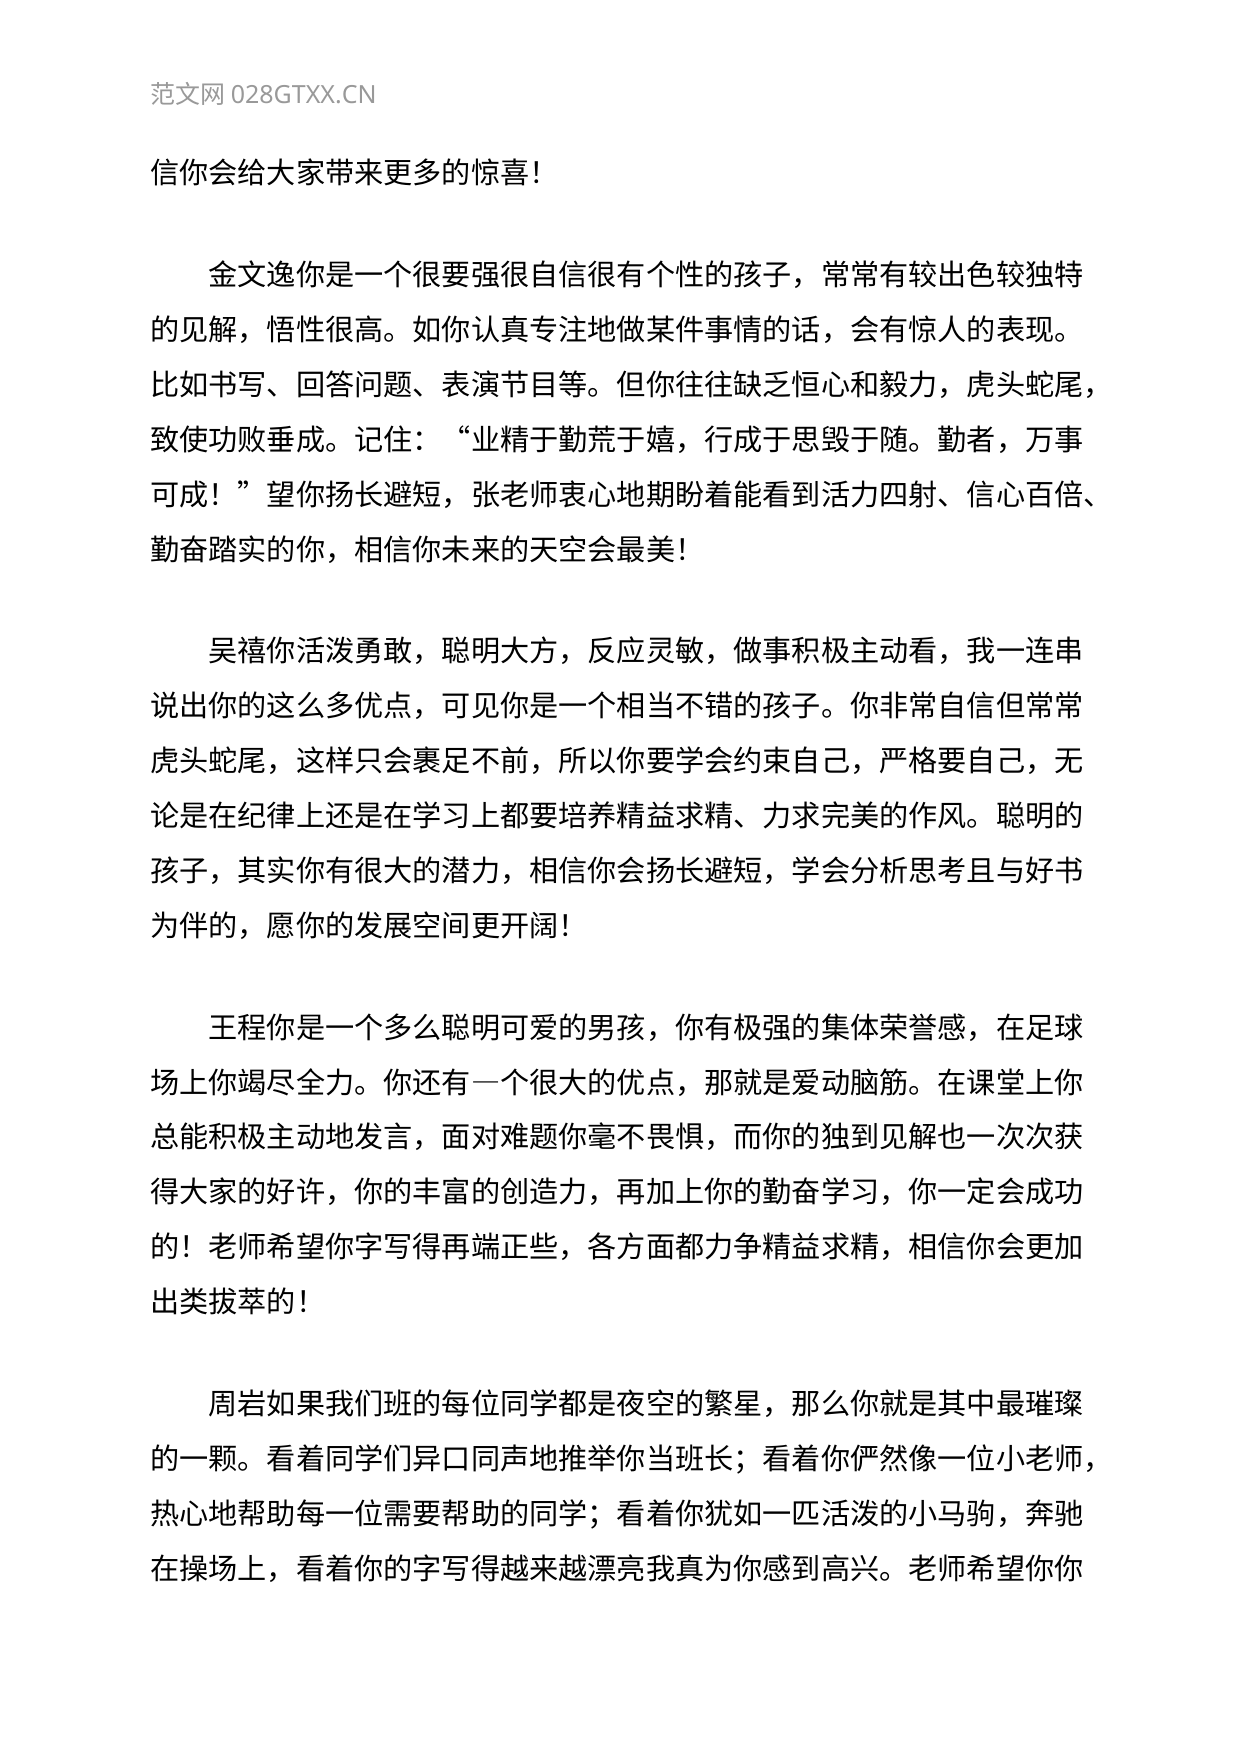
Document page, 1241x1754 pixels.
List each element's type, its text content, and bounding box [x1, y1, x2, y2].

text 吴禧你活泼勇敢，聪明大方，反应灵敏，做事积极主动看，我一连串说出你的这么多优点，可见你是一个相当不错的孩子。你非常自信但常常虎头蛇尾，这样只会裹足不前，所以你要学会约束自己，严格要自己，无论是在纪律上还是在学习上都要培养精益求精、力求完美的作风。聪明的孩子，其实你有很大的潜力，相信你会扬长避短，学会分析思考且与好书为伴的，愿你的发展空间更开阔！ [150, 628, 1090, 945]
text 金文逸你是一个很要强很自信很有个性的孩子，常常有较出色较独特的见解，悟性很高。如你认真专注地做某件事情的话，会有惊人的表现。比如书写、回答问题、表演节目等。但你往往缺乏恒心和毅力，虎头蛇尾，致使功败垂成。记住：“业精于勤荒于嬉，行成于思毁于随。勤者，万事可成！”望你扬长避短，张老师衷心地期盼着能看到活力四射、信心百倍、勤奋踏实的你，相信你未来的天空会最美！ [150, 252, 1090, 568]
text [150, 150, 1090, 192]
text 王程你是一个多么聪明可爱的男孩，你有极强的集体荣誉感，在足球场上你竭尽全力。你还有—个很大的优点，那就是爱动脑筋。在课堂上你总能积极主动地发言，面对难题你毫不畏惧，而你的独到见解也一次次获得大家的好许，你的丰富的创造力，再加上你的勤奋学习，你一定会成功的！老师希望你字写得再端正些，各方面都力争精益求精，相信你会更加出类拔萃的！ [150, 1004, 1090, 1321]
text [150, 1381, 1090, 1587]
